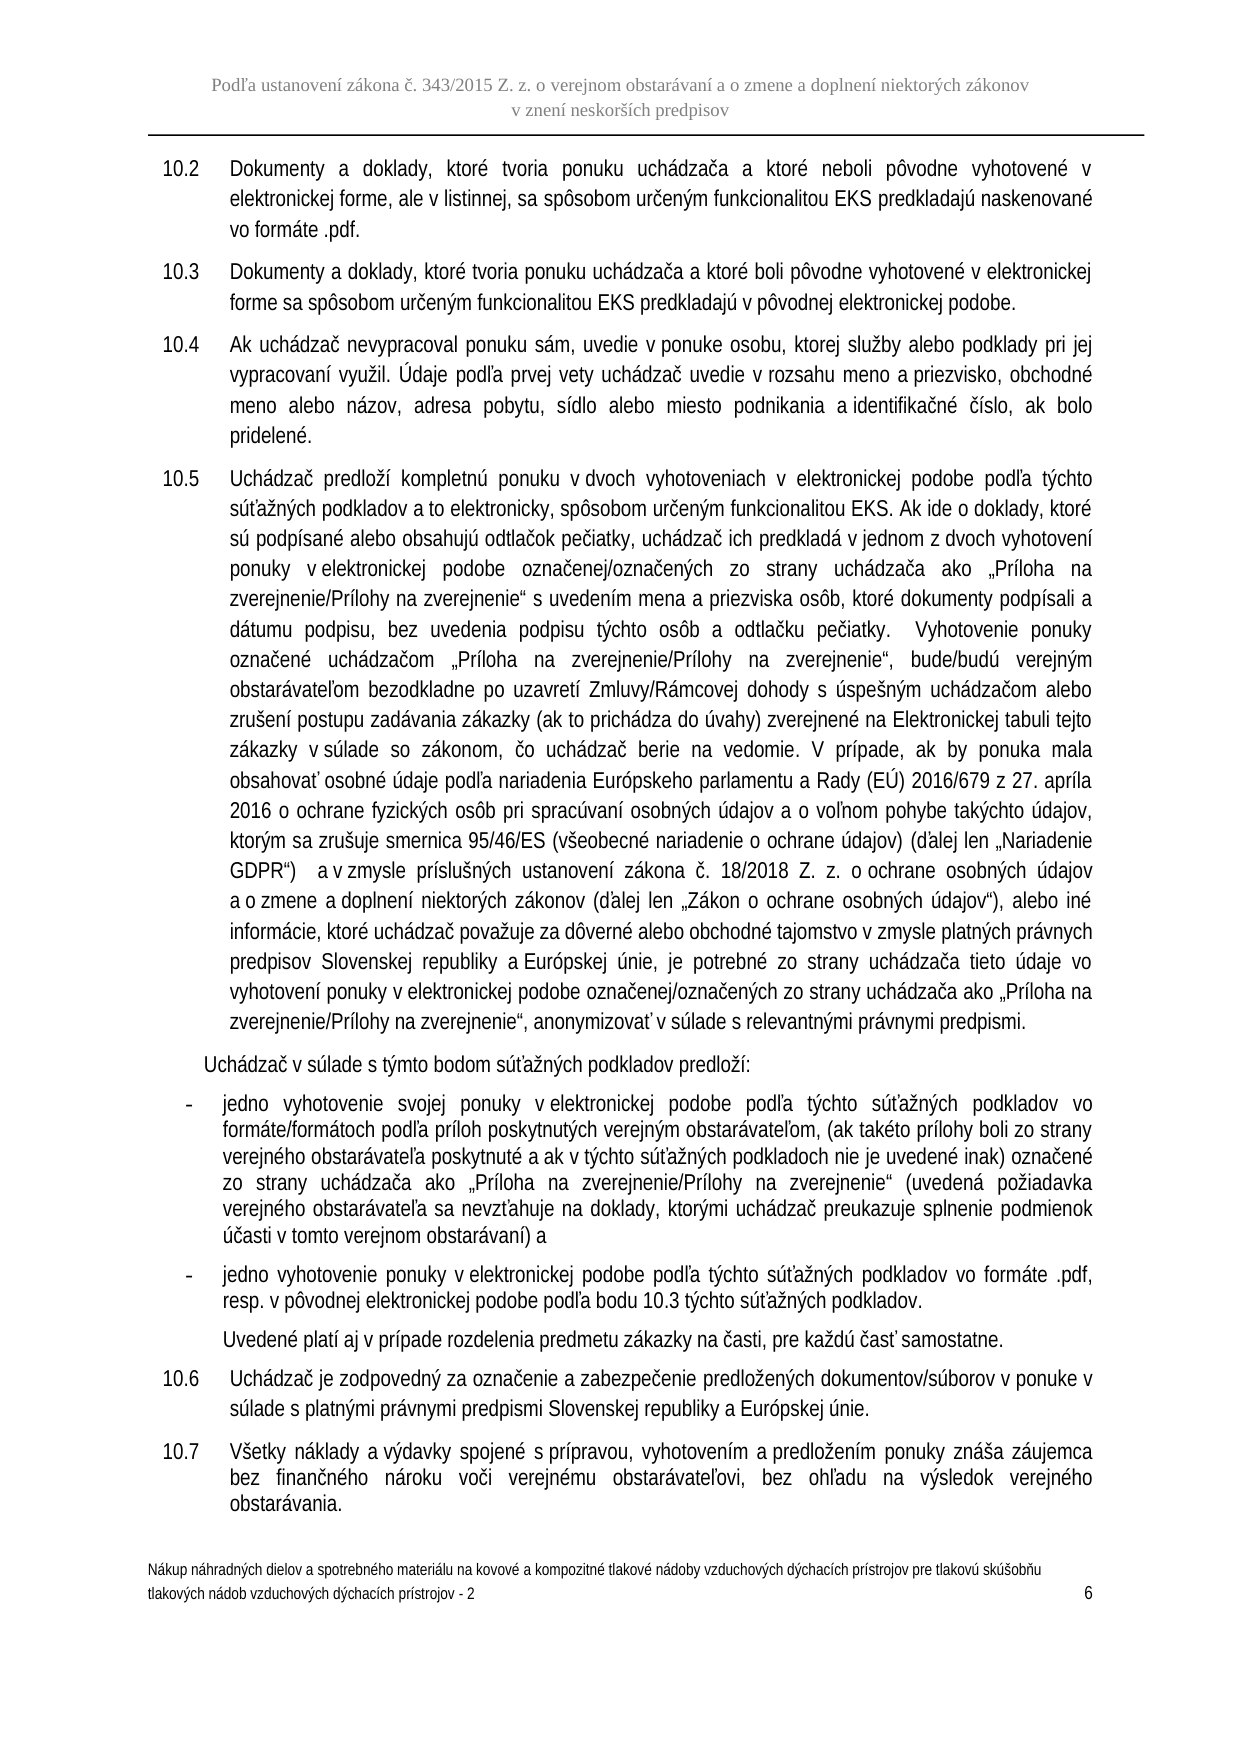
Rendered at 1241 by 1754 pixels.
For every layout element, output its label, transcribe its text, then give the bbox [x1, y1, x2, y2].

list Uvedené platí aj v prípade rozdelenia predmetu zákazky na časti, pre každú časť samostatne. [223, 1326, 1093, 1352]
list jedno vyhotovenie ponuky v elektronickej podobe podľa týchto súťažných podkladov vo formáte .pdf, resp. v pôvodnej elektronickej podobe podľa bodu 10.3 týchto súťažných podkladov. [185, 1261, 1093, 1313]
list Všetky náklady a výdavky spojené s prípravou, vyhotovením a predložením ponuky znáša záujemca bez finančného nároku voči verejnému obstarávateľovi, bez ohľadu na výsledok verejného obstarávania. [162, 1438, 1093, 1517]
text Uchádzač v súlade s týmto bodom súťažných podkladov predloží: [204, 1051, 1093, 1077]
list jedno vyhotovenie svojej ponuky v elektronickej podobe podľa týchto súťažných podkladov vo formáte/formátoch podľa príloh poskytnutých verejným obstarávateľom, (ak takéto prílohy boli zo strany verejného obstarávateľa poskytnuté a ak v týchto súťažných podkladoch nie je uvedené inak) označené zo strany uchádzača ako „Príloha na zverejnenie/Prílohy na zverejnenie“ (uvedená požiadavka verejného obstarávateľa sa nevzťahuje na doklady, ktorými uchádzač preukazuje splnenie podmienok účasti v tomto verejnom obstarávaní) a [185, 1090, 1093, 1248]
title Dokumenty a doklady, ktoré tvoria ponuku uchádzača a ktoré boli pôvodne vyhotovené v elektronickej forme sa spôsobom určeným funkcionalitou EKS predkladajú v pôvodnej elektronickej podobe. [162, 258, 1093, 315]
title Dokumenty a doklady, ktoré tvoria ponuku uchádzača a ktoré neboli pôvodne vyhotovené v elektronickej forme, ale v listinnej, sa spôsobom určeným funkcionalitou EKS predkladajú naskenované vo formáte .pdf. [162, 155, 1093, 242]
title Uchádzač je zodpovedný za označenie a zabezpečenie predložených dokumentov/súborov v ponuke v súlade s platnými právnymi predpismi Slovenskej republiky a Európskej únie. [162, 1365, 1093, 1421]
title Uchádzač predloží kompletnú ponuku v dvoch vyhotoveniach v elektronickej podobe podľa týchto súťažných podkladov a to elektronicky, spôsobom určeným funkcionalitou EKS. Ak ide o doklady, ktoré sú podpísané alebo obsahujú odtlačok pečiatky, uchádzač ich predkladá v jednom z dvoch vyhotovení ponuky v elektronickej podobe označenej/označených zo strany uchádzača ako „Príloha na zverejnenie/Prílohy na zverejnenie“ s uvedením mena a priezviska osôb, ktoré dokumenty podpísali a dátumu podpisu, bez uvedenia podpisu týchto osôb a odtlačku pečiatky. Vyhotovenie ponuky označené uchádzačom „Príloha na zverejnenie/Prílohy na zverejnenie“, bude/budú verejným obstarávateľom bezodkladne po uzavretí Zmluvy/Rámcovej dohody s úspešným uchádzačom alebo zrušení postupu zadávania zákazky (ak to prichádza do úvahy) zverejnené na Elektronickej tabuli tejto zákazky v súlade so zákonom, čo uchádzač berie na vedomie. V prípade, ak by ponuka mala obsahovať osobné údaje podľa nariadenia Európskeho parlamentu a Rady (EÚ) 2016/679 z 27. apríla 2016 o ochrane fyzických osôb pri spracúvaní osobných údajov a o voľnom pohybe takýchto údajov, ktorým sa zrušuje smernica 95/46/ES (všeobecné nariadenie o ochrane údajov) (ďalej len „Nariadenie GDPR“) a v zmysle príslušných ustanovení zákona č. 18/2018 Z. z. o ochrane osobných údajov a o zmene a doplnení niektorých zákonov (ďalej len „Zákon o ochrane osobných údajov“), alebo iné informácie, ktoré uchádzač považuje za dôverné alebo obchodné tajomstvo v zmysle platných právnych predpisov Slovenskej republiky a Európskej únie, je potrebné zo strany uchádzača tieto údaje vo vyhotovení ponuky v elektronickej podobe označenej/označených zo strany uchádzača ako „Príloha na zverejnenie/Prílohy na zverejnenie“, anonymizovať v súlade s relevantnými právnymi predpismi. [162, 464, 1093, 1035]
title Ak uchádzač nevypracoval ponuku sám, uvedie v ponuke osobu, ktorej služby alebo podklady pri jej vypracovaní využil. Údaje podľa prvej vety uchádzač uvedie v rozsahu meno a priezvisko, obchodné meno alebo názov, adresa pobytu, sídlo alebo miesto podnikania a identifikačné číslo, ak bolo pridelené. [162, 331, 1093, 448]
